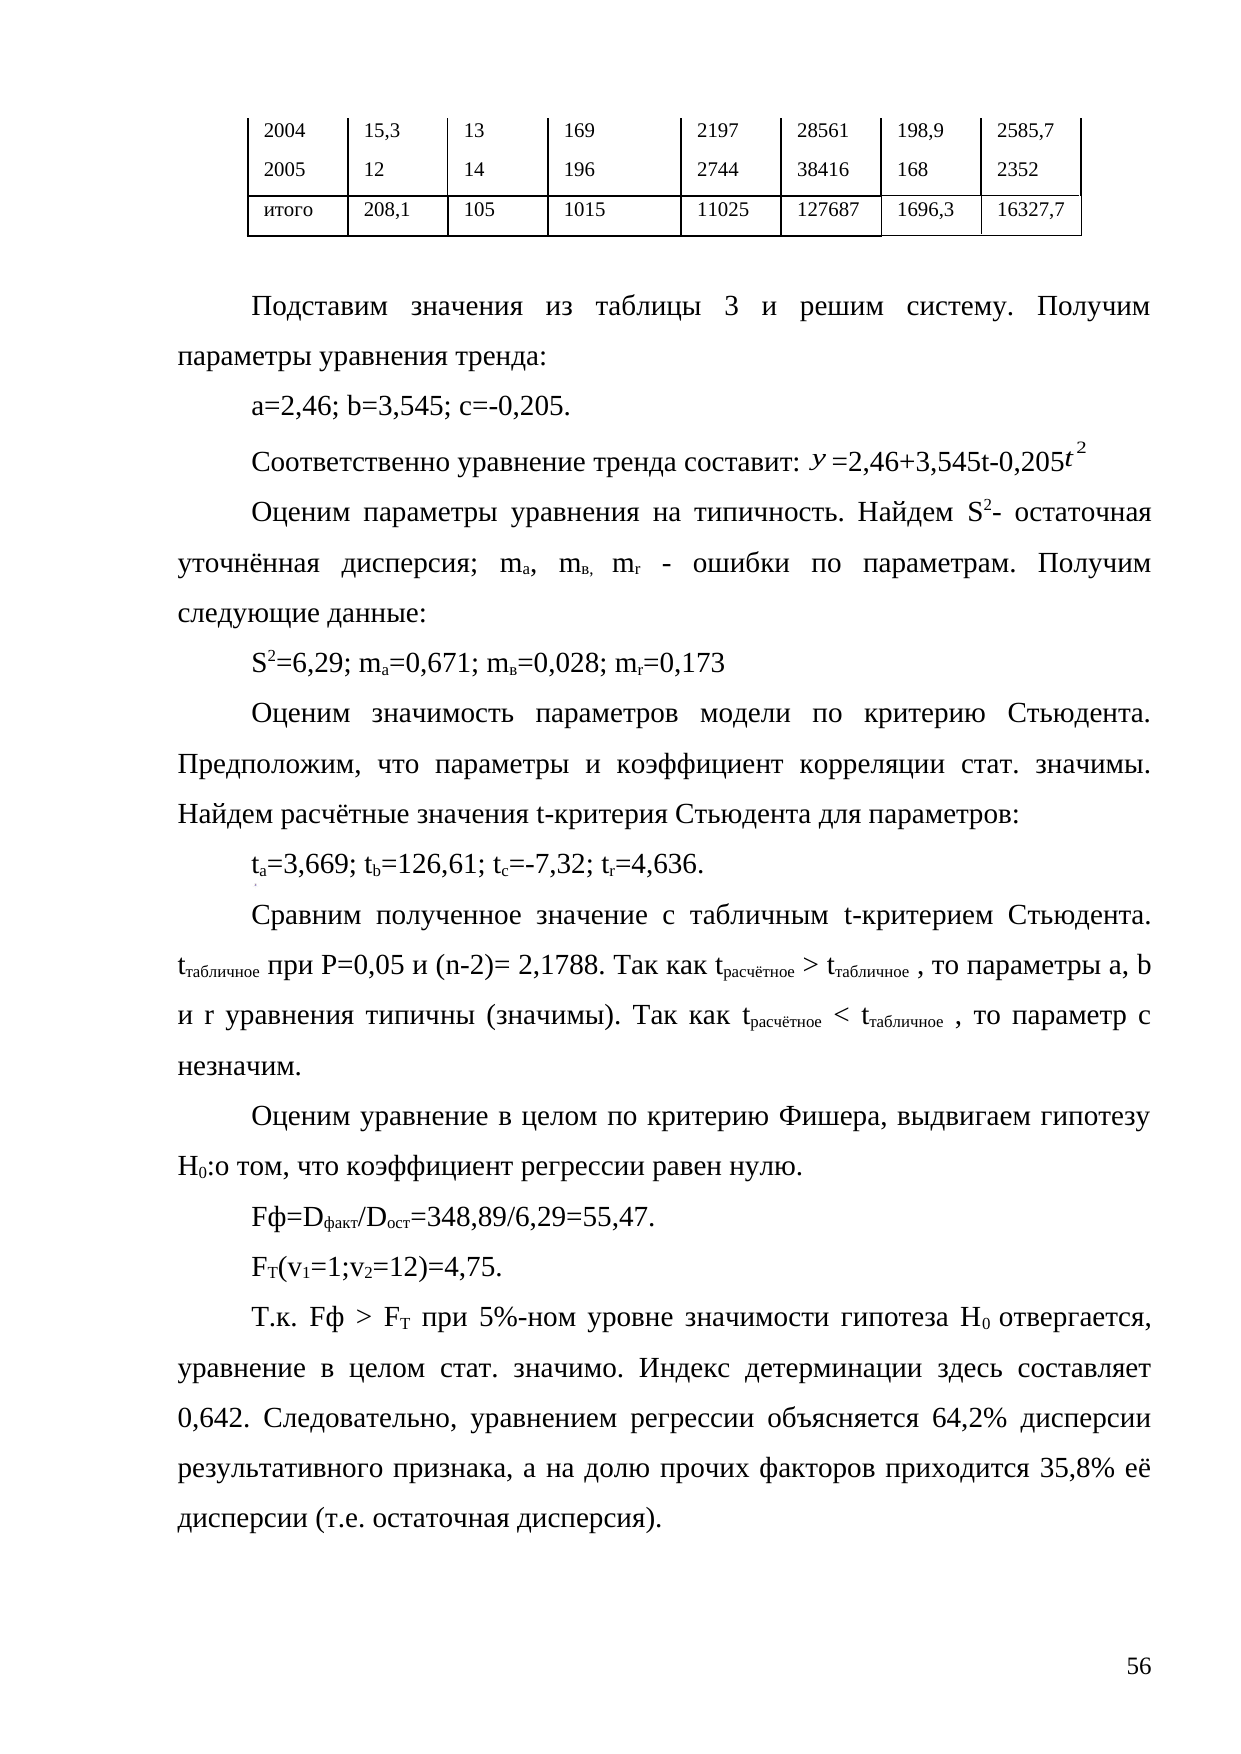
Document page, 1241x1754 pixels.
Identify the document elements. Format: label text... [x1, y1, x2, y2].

table_cell 16327,7 [981, 195, 1081, 235]
text Fф=Dфакт/Dост=348,89/6,29=55,47. [177, 1199, 1152, 1232]
text Сравним полученное значение с табличным t-критерием Стьюдента. tтабличное при Р=0,05 и (n-2)= 2,1788. Так как tрасчётное > tтабличное , то параметры а, b и r уравнения типичны (значимы). Так как tрасчётное < tтабличное , то параметр с незначим. [177, 897, 1152, 1081]
table_cell 105 [449, 197, 547, 235]
text Оценим параметры уравнения на типичность. Найдем S2- остаточная уточнённая дисперсия; mа, mв, mr - ошибки по параметрам. Получим следующие данные: [177, 494, 1152, 628]
text FT(v1=1;v2=12)=4,75. [177, 1249, 1152, 1283]
table_cell 38416 [782, 156, 880, 195]
table_cell 208,1 [349, 197, 447, 235]
table_cell 14 [448, 156, 547, 195]
table_cell 2197 [682, 118, 780, 156]
text ta=3,669; tb=126,61; tс=-7,32; tr=4,636. [177, 847, 1152, 880]
table_cell 28561 [782, 118, 880, 156]
text Оценим значимость параметров модели по критерию Стьюдента. Предположим, что параметры и коэффициент корреляции стат. значимы. Найдем расчётные значения t-критерия Стьюдента для параметров: [177, 696, 1152, 830]
text Оценим уравнение в целом по критерию Фишера, выдвигаем гипотезу Н0:о том, что коэффициент регрессии равен нулю. [177, 1098, 1152, 1182]
text S2=6,29; mа=0,671; mв=0,028; mr=0,173 [177, 645, 1152, 679]
table_cell 2005 [249, 156, 347, 195]
table_cell итого [249, 197, 347, 235]
table_cell 11025 [682, 197, 780, 235]
table_cell 2004 [249, 118, 347, 156]
table_cell 13 [448, 118, 547, 156]
table_cell 12 [349, 156, 447, 195]
table_cell 169 [549, 118, 680, 156]
text Соответственно уравнение тренда составит: =2,46+3,545t-0,205 [177, 438, 1152, 478]
text Т.к. Fф > FT при 5%-ном уровне значимости гипотеза Н0 отвергается, уравнение в целом стат. значимо. Индекс детерминации здесь составляет 0,642. Следовательно, уравнением регрессии объясняется 64,2% дисперсии результативного признака, а на долю прочих факторов приходится 35,8% её дисперсии (т.е. остаточная дисперсия). [177, 1299, 1152, 1534]
table_cell 1696,3 [882, 196, 981, 235]
table_cell 2744 [682, 156, 780, 195]
text Подставим значения из таблицы 3 и решим систему. Получим параметры уравнения тренда: [177, 288, 1152, 371]
table_cell 1015 [549, 197, 680, 235]
table_cell 2352 [982, 156, 1080, 195]
table_cell 198,9 [882, 118, 980, 156]
table_cell 196 [549, 156, 680, 195]
table_cell 168 [882, 156, 980, 195]
text а=2,46; b=3,545; c=-0,205. [177, 388, 1152, 422]
table_cell 127687 [782, 197, 881, 235]
table_cell 2585,7 [982, 118, 1080, 156]
table_cell 15,3 [349, 118, 447, 156]
